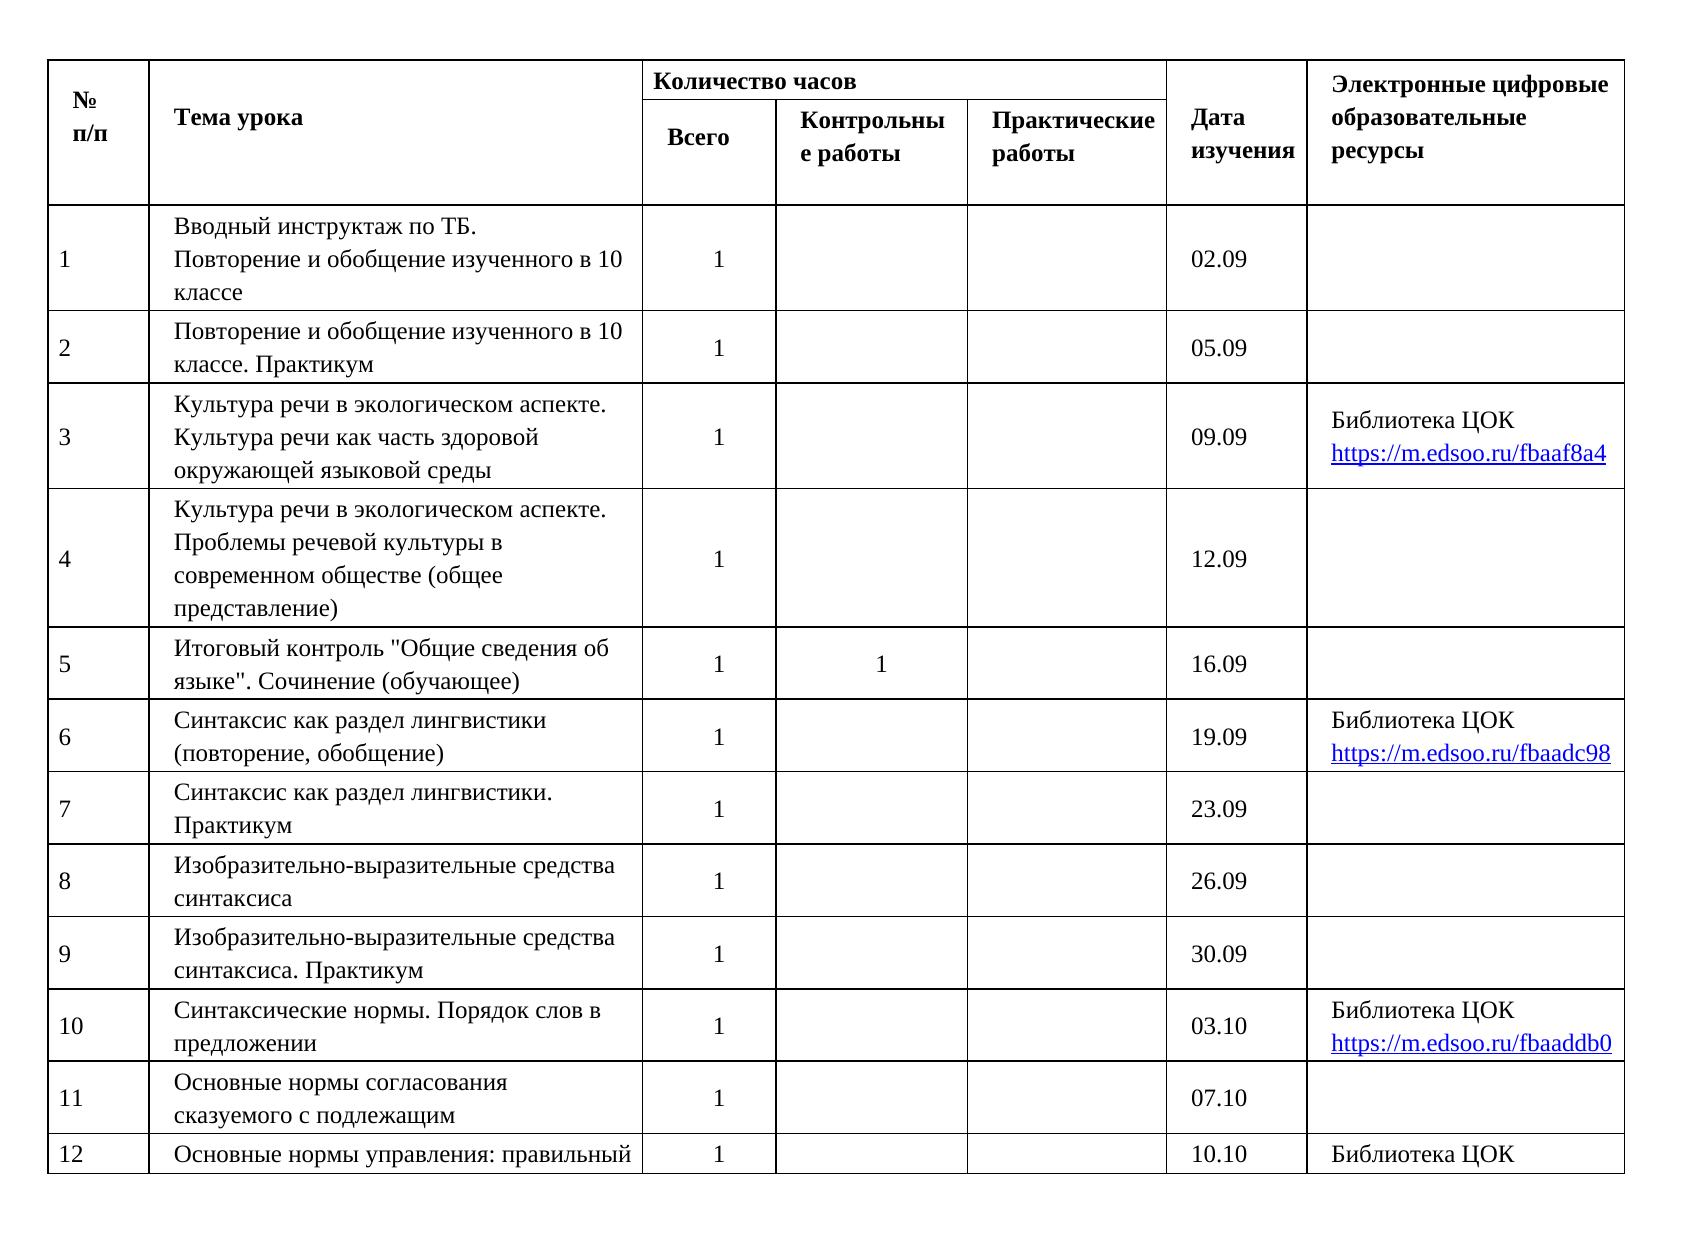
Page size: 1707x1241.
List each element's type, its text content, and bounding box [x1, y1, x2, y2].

table_cell 26.09 [1167, 845, 1306, 916]
table_cell Всего [643, 100, 775, 204]
table_cell 30.09 [1167, 917, 1306, 988]
table_cell 07.10 [1167, 1062, 1306, 1133]
table_cell 1 [643, 845, 775, 916]
table_cell 1 [643, 917, 775, 988]
table_cell Практические работы [968, 100, 1166, 204]
table_cell 7 [49, 772, 148, 843]
table_cell [777, 917, 967, 988]
table_cell Итоговый контроль "Общие сведения об языке". Сочинение (обучающее) [150, 628, 642, 698]
table_cell 1 [777, 628, 967, 698]
table_cell [777, 845, 967, 916]
table_cell Контрольные работы [777, 100, 967, 204]
table_cell Синтаксис как раздел лингвистики (повторение, обобщение) [150, 700, 642, 771]
table_cell Вводный инструктаж по ТБ. Повторение и обобщение изученного в 10 классе [150, 206, 642, 310]
table_cell Изобразительно-выразительные средства синтаксиса [150, 845, 642, 916]
table_cell 1 [643, 384, 775, 487]
table_cell [777, 1062, 967, 1133]
table_cell Основные нормы согласования сказуемого с подлежащим [150, 1062, 642, 1133]
table_cell [777, 772, 967, 843]
table_cell Повторение и обобщение изученного в 10 классе. Практикум [150, 311, 642, 382]
table_cell 4 [49, 489, 148, 626]
table_cell Синтаксис как раздел лингвистики. Практикум [150, 772, 642, 843]
table_cell [1308, 1062, 1624, 1133]
table_cell 1 [643, 628, 775, 698]
table_cell Библиотека ЦОК https://m.edsoo.ru/fbaaddb0 [1308, 990, 1624, 1060]
table_cell Библиотека ЦОК https://m.edsoo.ru/fbaadc98 [1308, 700, 1624, 771]
table_cell 19.09 [1167, 700, 1306, 771]
table_cell [968, 845, 1166, 916]
table_cell [968, 311, 1166, 382]
table_cell 8 [49, 845, 148, 916]
table_cell [777, 311, 967, 382]
table_cell 1 [643, 990, 775, 1060]
table_cell [777, 384, 967, 487]
table_cell Культура речи в экологическом аспекте. Культура речи как часть здоровой окружающей языковой среды [150, 384, 642, 487]
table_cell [150, 1134, 642, 1172]
table_cell 1 [643, 700, 775, 771]
table_cell 1 [643, 1134, 775, 1172]
table_cell 1 [643, 1062, 775, 1133]
table_cell [968, 628, 1166, 698]
table_cell 5 [49, 628, 148, 698]
table_cell [968, 1062, 1166, 1133]
table_cell 11 [49, 1062, 148, 1133]
table_cell 6 [49, 700, 148, 771]
table_cell 2 [49, 311, 148, 382]
table_cell 10.10 [1167, 1134, 1306, 1172]
table_cell [777, 489, 967, 626]
table_cell 1 [49, 206, 148, 310]
table_cell [968, 700, 1166, 771]
table_cell Изобразительно-выразительные средства синтаксиса. Практикум [150, 917, 642, 988]
table_cell Культура речи в экологическом аспекте. Проблемы речевой культуры в современном обществе (общее представление) [150, 489, 642, 626]
table_cell 9 [49, 917, 148, 988]
table_cell [968, 990, 1166, 1060]
table_cell 09.09 [1167, 384, 1306, 487]
table_cell [1308, 206, 1624, 310]
table_cell 03.10 [1167, 990, 1306, 1060]
table_cell 05.09 [1167, 311, 1306, 382]
table_header Количество часов [643, 61, 1166, 98]
table_cell 12 [49, 1134, 148, 1172]
table_cell [777, 990, 967, 1060]
table_cell [968, 384, 1166, 487]
table_cell 10 [49, 990, 148, 1060]
table_cell 02.09 [1167, 206, 1306, 310]
table_cell [1308, 489, 1624, 626]
table_cell [968, 772, 1166, 843]
table_cell 1 [643, 772, 775, 843]
table_cell [968, 1134, 1166, 1172]
table_cell 3 [49, 384, 148, 487]
table_cell 12.09 [1167, 489, 1306, 626]
table_cell Библиотека ЦОК https://m.edsoo.ru/fbaaf8a4 [1308, 384, 1624, 487]
table_cell [1308, 311, 1624, 382]
table_cell 1 [643, 206, 775, 310]
table_cell Синтаксические нормы. Порядок слов в предложении [150, 990, 642, 1060]
table_header Электронные цифровые образовательные ресурсы [1308, 61, 1624, 204]
table_cell [968, 206, 1166, 310]
table_cell 1 [643, 311, 775, 382]
table_cell 16.09 [1167, 628, 1306, 698]
table_cell [777, 700, 967, 771]
table_cell [1308, 845, 1624, 916]
table_cell [777, 206, 967, 310]
table_cell [1308, 628, 1624, 698]
table_header Дата изучения [1167, 61, 1306, 204]
table_cell [968, 489, 1166, 626]
table_header № п/п [49, 61, 148, 204]
table_cell 23.09 [1167, 772, 1306, 843]
table_cell [777, 1134, 967, 1172]
table_cell [1308, 917, 1624, 988]
table_header Тема урока [150, 61, 642, 204]
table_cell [1308, 1134, 1624, 1172]
table_cell 1 [643, 489, 775, 626]
table_cell [968, 917, 1166, 988]
table_cell [1308, 772, 1624, 843]
